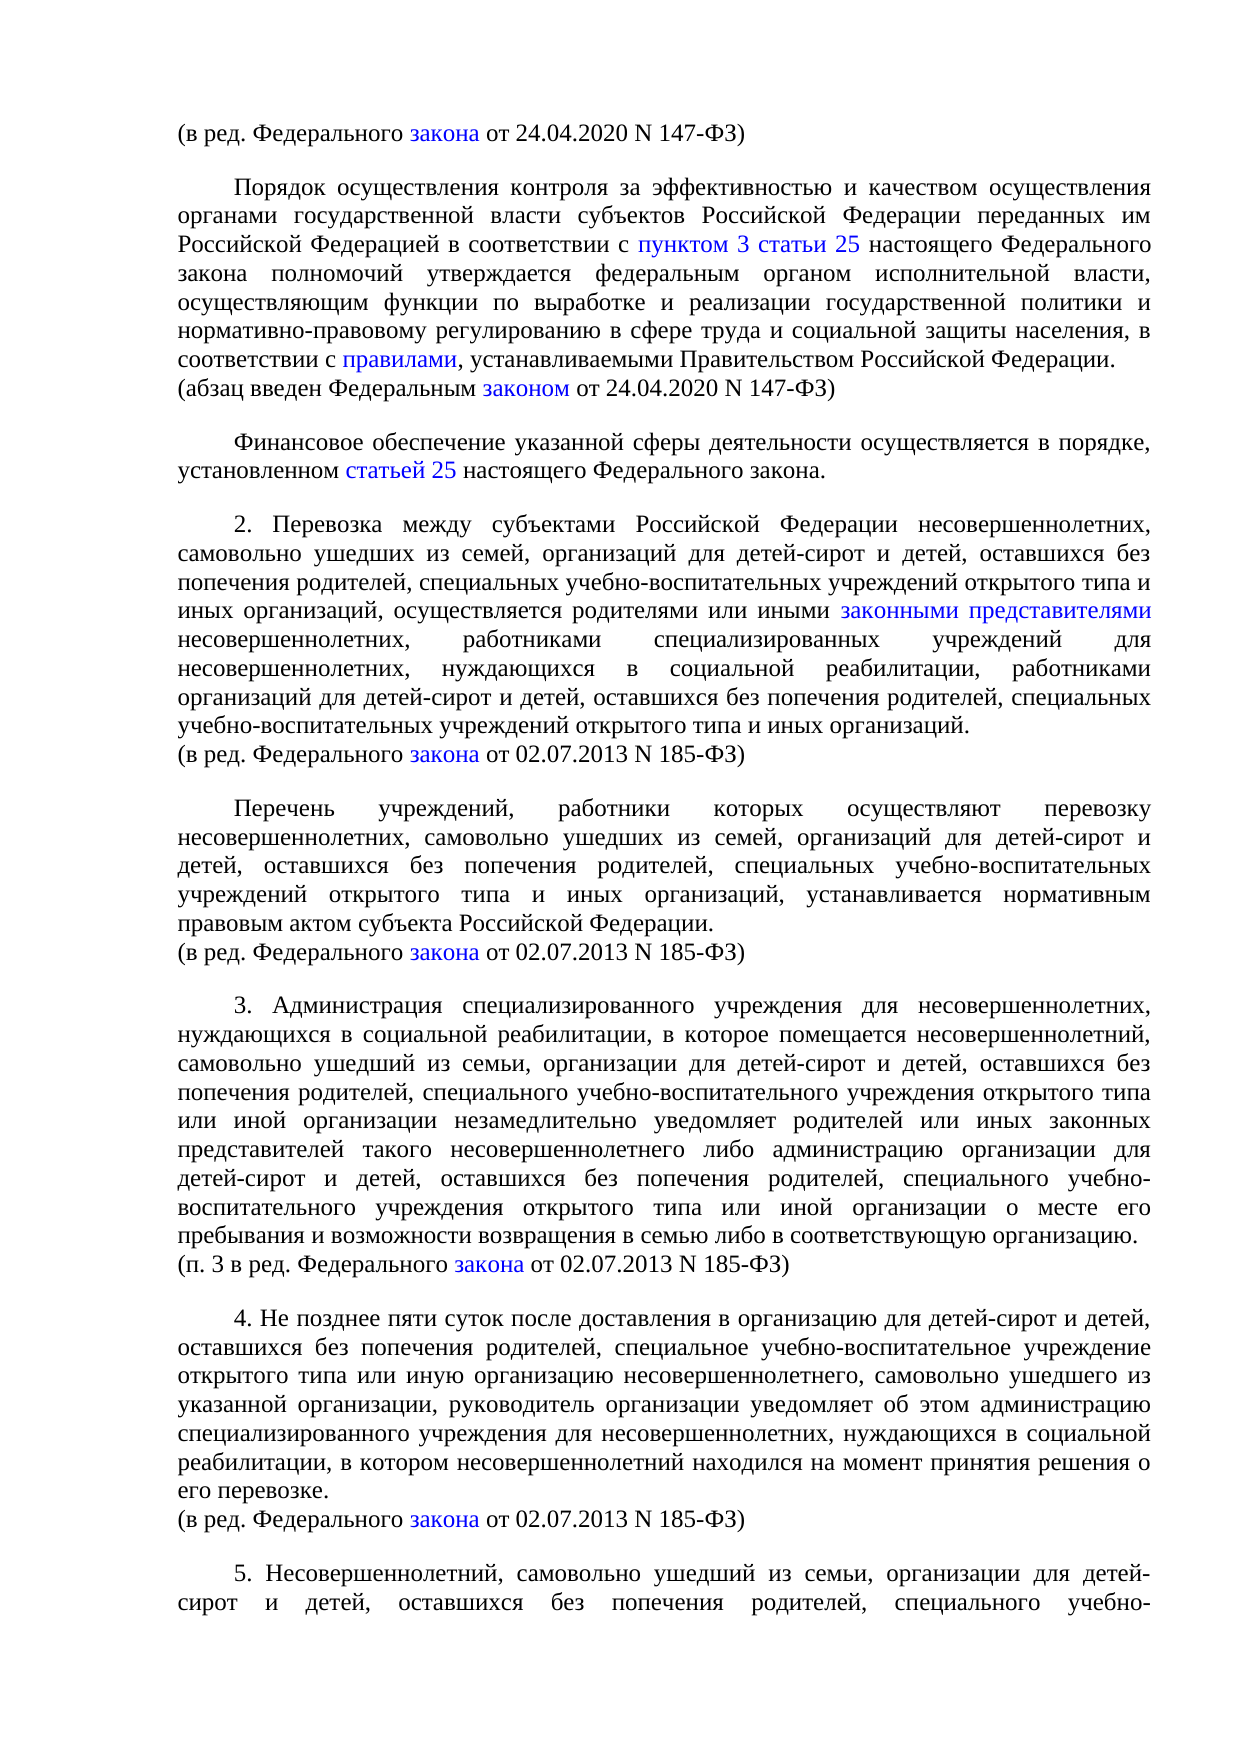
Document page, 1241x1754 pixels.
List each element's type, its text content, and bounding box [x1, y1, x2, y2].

text (абзац введен Федеральным законом от 24.04.2020 N 147-ФЗ) [177, 373, 1152, 402]
text 3. Администрация специализированного учреждения для несовершеннолетних, нуждающихся в социальной реабилитации, в которое помещается несовершеннолетний, самовольно ушедший из семьи, организации для детей-сирот и детей, оставшихся без попечения родителей, специального учебно-воспитательного учреждения открытого типа или иной организации незамедлительно уведомляет родителей или иных законных представителей такого несовершеннолетнего либо администрацию организации для детей-сирот и детей, оставшихся без попечения родителей, специального учебно-воспитательного учреждения открытого типа или иной организации о месте его пребывания и возможности возвращения в семью либо в соответствующую организацию. [177, 991, 1152, 1249]
text (в ред. Федерального закона от 24.04.2020 N 147-ФЗ) [177, 118, 1152, 147]
text Перечень учреждений, работники которых осуществляют перевозку несовершеннолетних, самовольно ушедших из семей, организаций для детей-сирот и детей, оставшихся без попечения родителей, специальных учебно-воспитательных учреждений открытого типа и иных организаций, устанавливается нормативным правовым актом субъекта Российской Федерации. [177, 793, 1152, 937]
text (в ред. Федерального закона от 02.07.2013 N 185-ФЗ) [177, 739, 1152, 768]
text Порядок осуществления контроля за эффективностью и качеством осуществления органами государственной власти субъектов Российской Федерации переданных им Российской Федерацией в соответствии с пунктом 3 статьи 25 настоящего Федерального закона полномочий утверждается федеральным органом исполнительной власти, осуществляющим функции по выработке и реализации государственной политики и нормативно-правовому регулированию в сфере труда и социальной защиты населения, в соответствии с правилами, устанавливаемыми Правительством Российской Федерации. [177, 172, 1152, 373]
text 2. Перевозка между субъектами Российской Федерации несовершеннолетних, самовольно ушедших из семей, организаций для детей-сирот и детей, оставшихся без попечения родителей, специальных учебно-воспитательных учреждений открытого типа и иных организаций, осуществляется родителями или иными законными представителями несовершеннолетних, работниками специализированных учреждений для несовершеннолетних, нуждающихся в социальной реабилитации, работниками организаций для детей-сирот и детей, оставшихся без попечения родителей, специальных учебно-воспитательных учреждений открытого типа и иных организаций. [177, 509, 1152, 739]
text Финансовое обеспечение указанной сферы деятельности осуществляется в порядке, установленном статьей 25 настоящего Федерального закона. [177, 427, 1152, 484]
text (п. 3 в ред. Федерального закона от 02.07.2013 N 185-ФЗ) [177, 1249, 1152, 1278]
text (в ред. Федерального закона от 02.07.2013 N 185-ФЗ) [177, 937, 1152, 966]
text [177, 1558, 1152, 1616]
text (в ред. Федерального закона от 02.07.2013 N 185-ФЗ) [177, 1504, 1152, 1533]
text 4. Не позднее пяти суток после доставления в организацию для детей-сирот и детей, оставшихся без попечения родителей, специальное учебно-воспитательное учреждение открытого типа или иную организацию несовершеннолетнего, самовольно ушедшего из указанной организации, руководитель организации уведомляет об этом администрацию специализированного учреждения для несовершеннолетних, нуждающихся в социальной реабилитации, в котором несовершеннолетний находился на момент принятия решения о его перевозке. [177, 1303, 1152, 1504]
